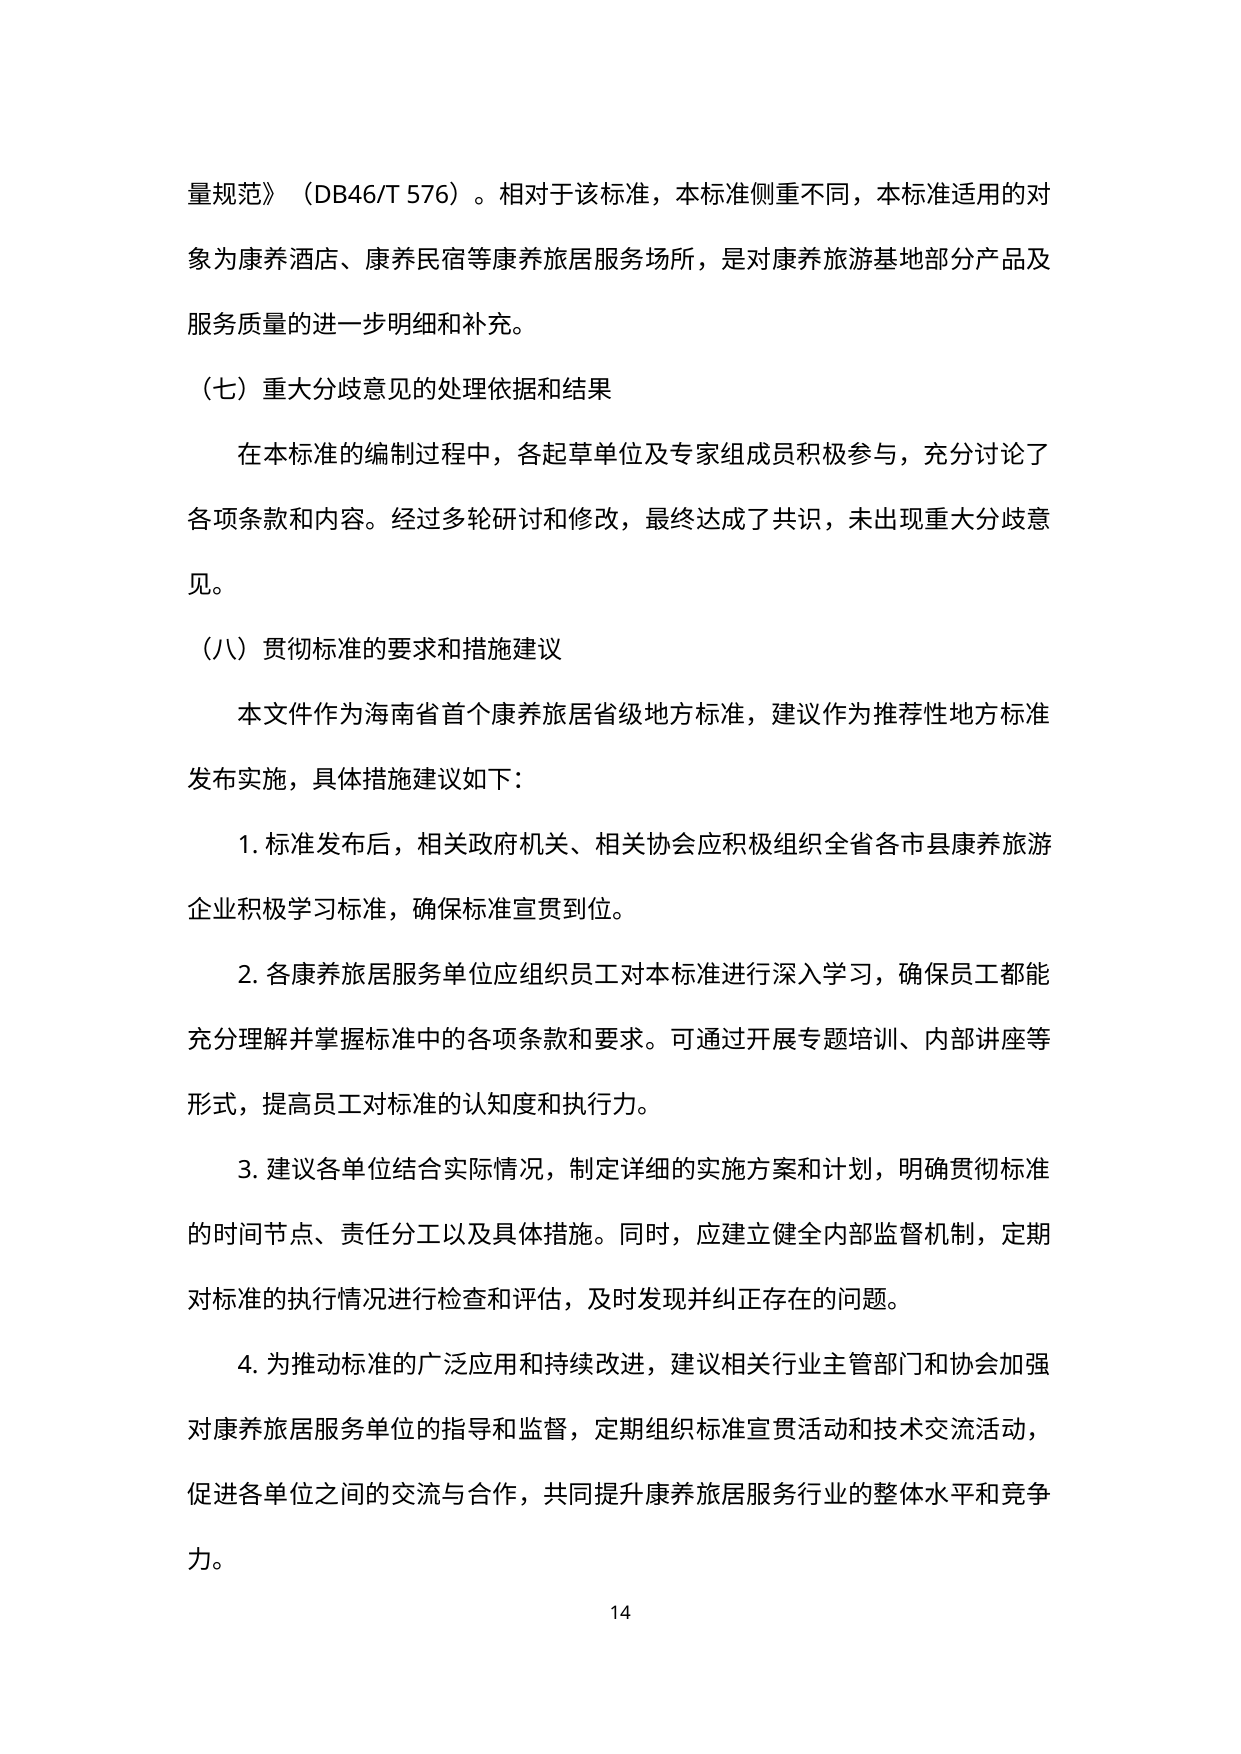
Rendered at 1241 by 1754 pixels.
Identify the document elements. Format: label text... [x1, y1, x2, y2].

text 4. 为推动标准的广泛应用和持续改进，建议相关行业主管部门和协会加强对康养旅居服务单位的指导和监督，定期组织标准宣贯活动和技术交流活动，促进各单位之间的交流与合作，共同提升康养旅居服务行业的整体水平和竞争力。 [187, 1330, 1053, 1590]
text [187, 160, 1053, 355]
text 本文件作为海南省首个康养旅居省级地方标准，建议作为推荐性地方标准发布实施，具体措施建议如下： [187, 680, 1053, 810]
list 标准发布后，相关政府机关、相关协会应积极组织全省各市县康养旅游企业积极学习标准，确保标准宣贯到位。 [187, 810, 1053, 940]
text （七）重大分歧意见的处理依据和结果 [187, 355, 1053, 420]
text 2. 各康养旅居服务单位应组织员工对本标准进行深入学习，确保员工都能充分理解并掌握标准中的各项条款和要求。可通过开展专题培训、内部讲座等形式，提高员工对标准的认知度和执行力。 [187, 940, 1053, 1135]
text 在本标准的编制过程中，各起草单位及专家组成员积极参与，充分讨论了各项条款和内容。经过多轮研讨和修改，最终达成了共识，未出现重大分歧意见。 [187, 420, 1053, 615]
text 3. 建议各单位结合实际情况，制定详细的实施方案和计划，明确贯彻标准的时间节点、责任分工以及具体措施。同时，应建立健全内部监督机制，定期对标准的执行情况进行检查和评估，及时发现并纠正存在的问题。 [187, 1135, 1053, 1330]
list 贯彻标准的要求和措施建议 [187, 615, 1053, 680]
